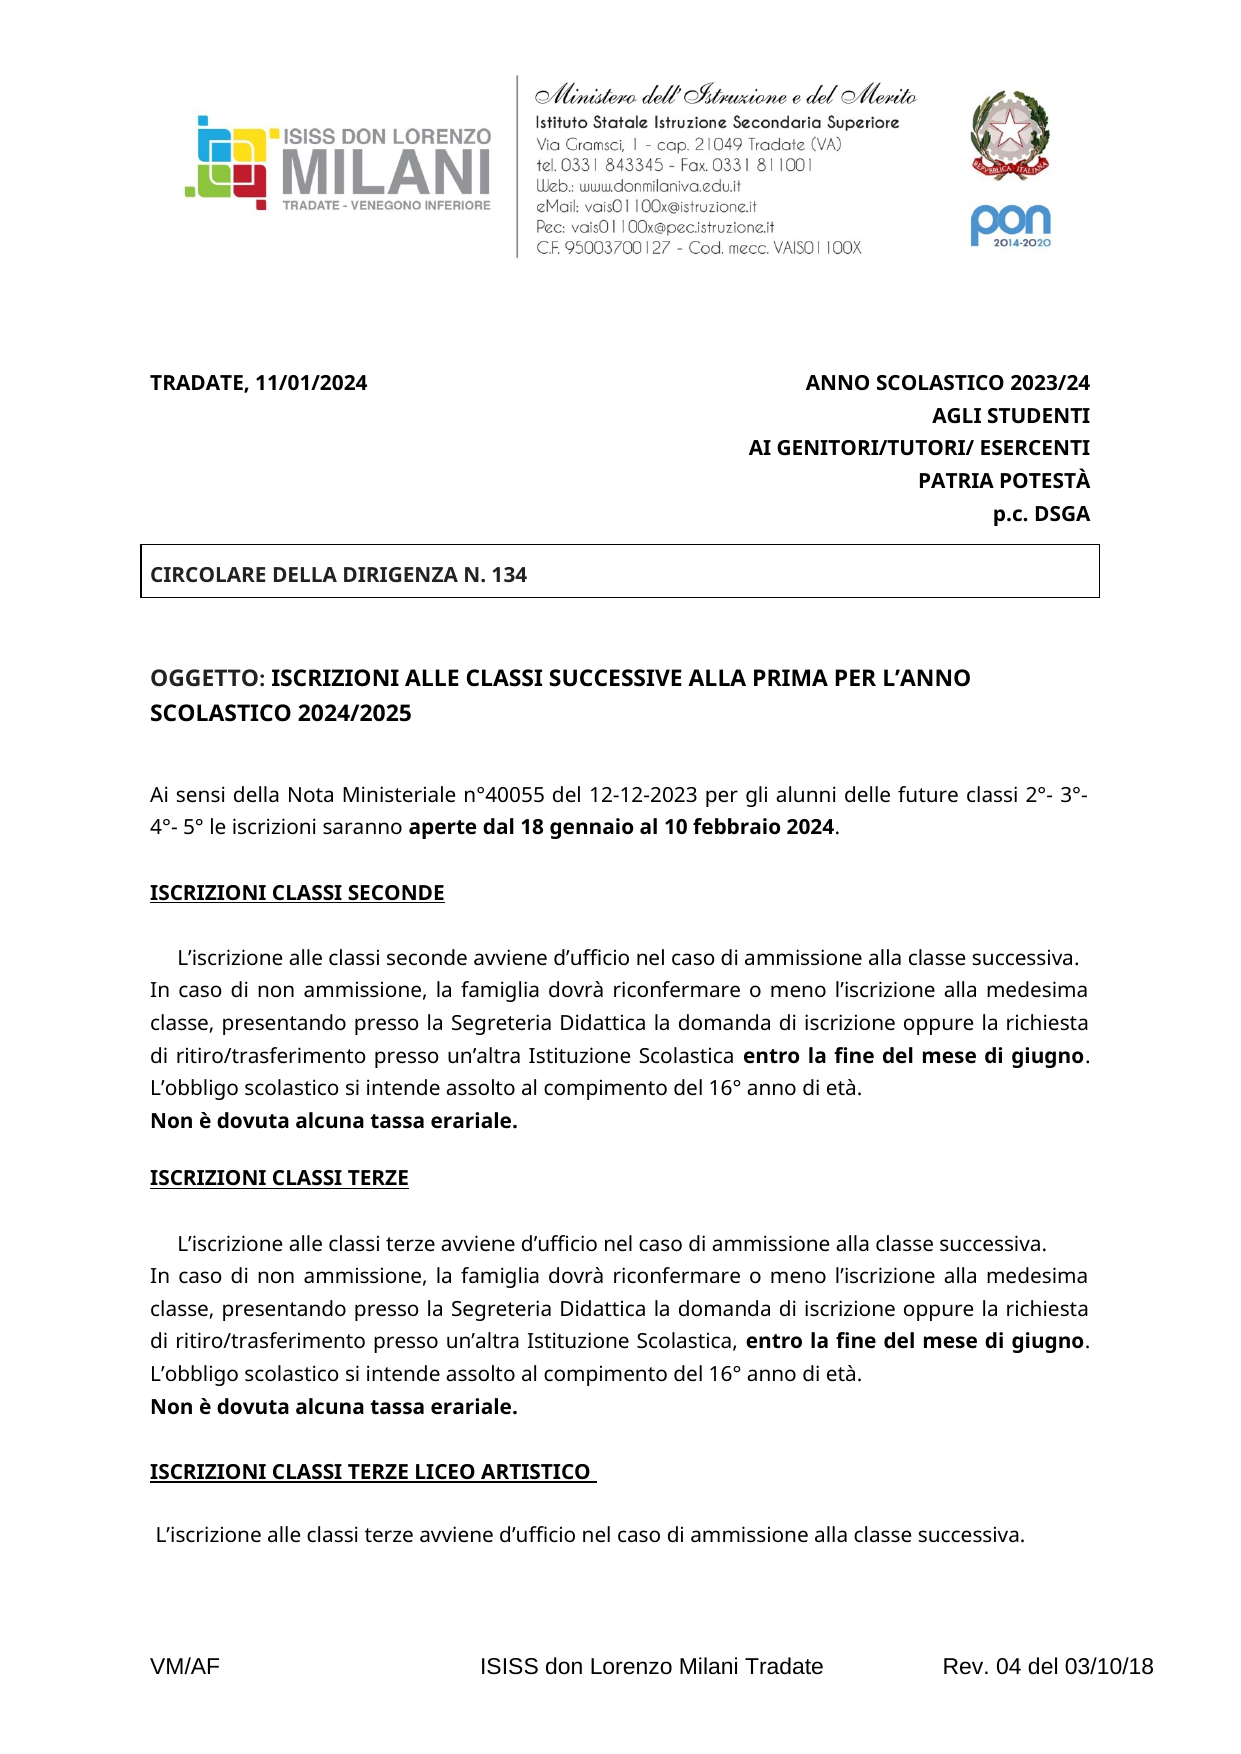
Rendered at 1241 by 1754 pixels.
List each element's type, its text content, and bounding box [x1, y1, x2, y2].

text AI GENITORI/TUTORI/ ESERCENTI [150, 433, 1090, 462]
text L’iscrizione alle classi seconde avviene d’ufficio nel caso di ammissione alla classe successiva. [150, 943, 1090, 971]
text In caso di non ammissione, la famiglia dovrà riconfermare o meno l’iscrizione alla medesima classe, presentando presso la Segreteria Didattica la domanda di iscrizione oppure la richiesta di ritiro/trasferimento presso un’altra Istituzione Scolastica entro la fine del mese di giugno. L’obbligo scolastico si intende assolto al compimento del 16° anno di età. [150, 976, 1090, 1102]
text ISCRIZIONI CLASSI SECONDE [150, 878, 1090, 906]
text TRADATE, 11/01/2024 [150, 368, 583, 397]
text ANNO SCOLASTICO 2023/24 [658, 368, 1090, 397]
text Non è dovuta alcuna tassa erariale. [150, 1106, 1090, 1134]
picture [150, 59, 1091, 283]
text Ai sensi della Nota Ministeriale n°40055 del 12-12-2023 per gli alunni delle future classi 2°- 3°- 4°- 5° le iscrizioni saranno aperte dal 18 gennaio al 10 febbraio 2024. [150, 780, 1090, 841]
text ISCRIZIONI CLASSI TERZE [150, 1163, 1090, 1192]
text p.c. DSGA [150, 499, 1090, 527]
text CIRCOLARE DELLA DIRIGENZA N. 134 [142, 545, 1099, 597]
text L’iscrizione alle classi terze avviene d’ufficio nel caso di ammissione alla classe successiva. [150, 1229, 1090, 1257]
text ISCRIZIONI CLASSI TERZE LICEO ARTISTICO [150, 1457, 1090, 1485]
text L’iscrizione alle classi terze avviene d’ufficio nel caso di ammissione alla classe successiva. [150, 1520, 1090, 1548]
text PATRIA POTESTÀ [150, 466, 1090, 494]
text OGGETTO: ISCRIZIONI ALLE CLASSI SUCCESSIVE ALLA PRIMA PER L’ANNO SCOLASTICO 2024/2025 [150, 658, 1090, 728]
text Non è dovuta alcuna tassa erariale. [150, 1392, 1090, 1420]
text AGLI STUDENTI [150, 401, 1090, 429]
